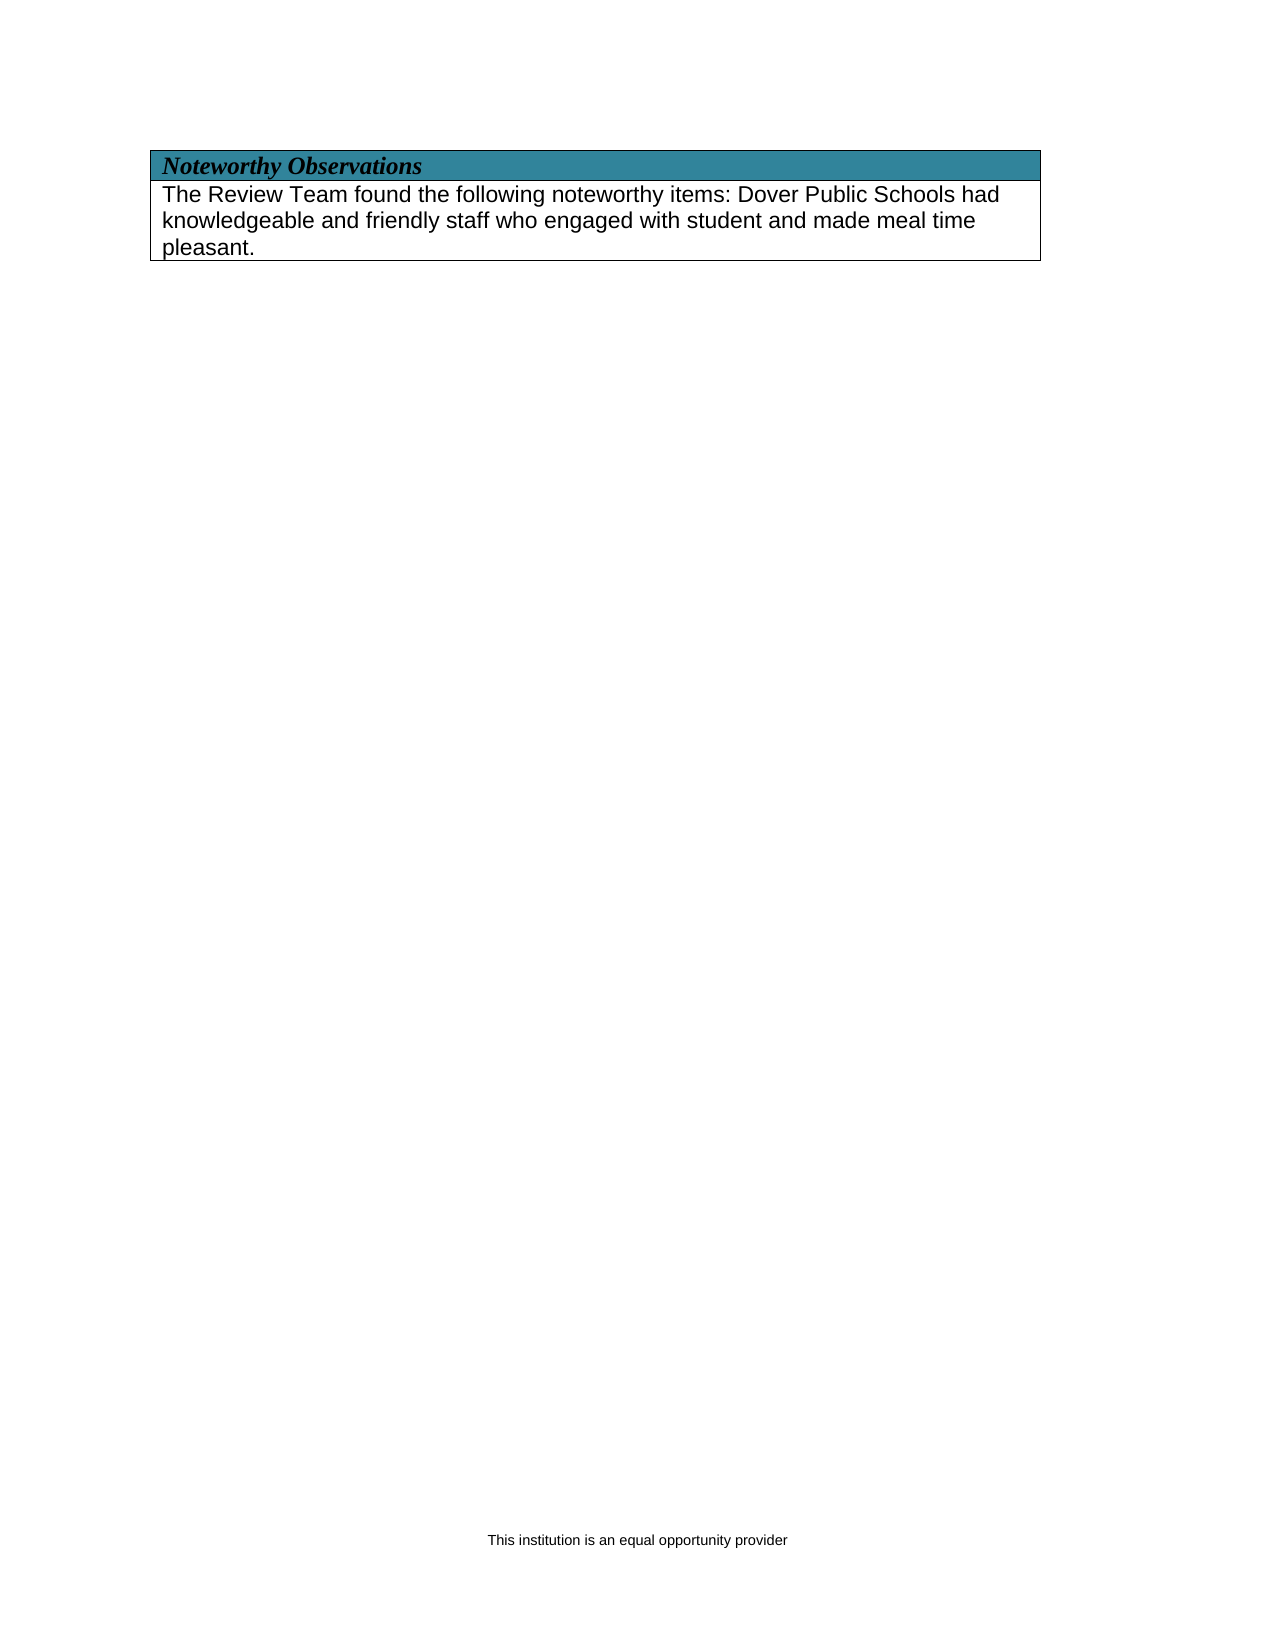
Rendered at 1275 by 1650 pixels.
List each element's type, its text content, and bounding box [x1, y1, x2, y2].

table_cell The Review Team found the following noteworthy items: Dover Public Schools had knowledgeable and friendly staff who engaged with student and made meal time pleasant. [151, 181, 1040, 260]
table_header Noteworthy Observations [151, 151, 1040, 180]
